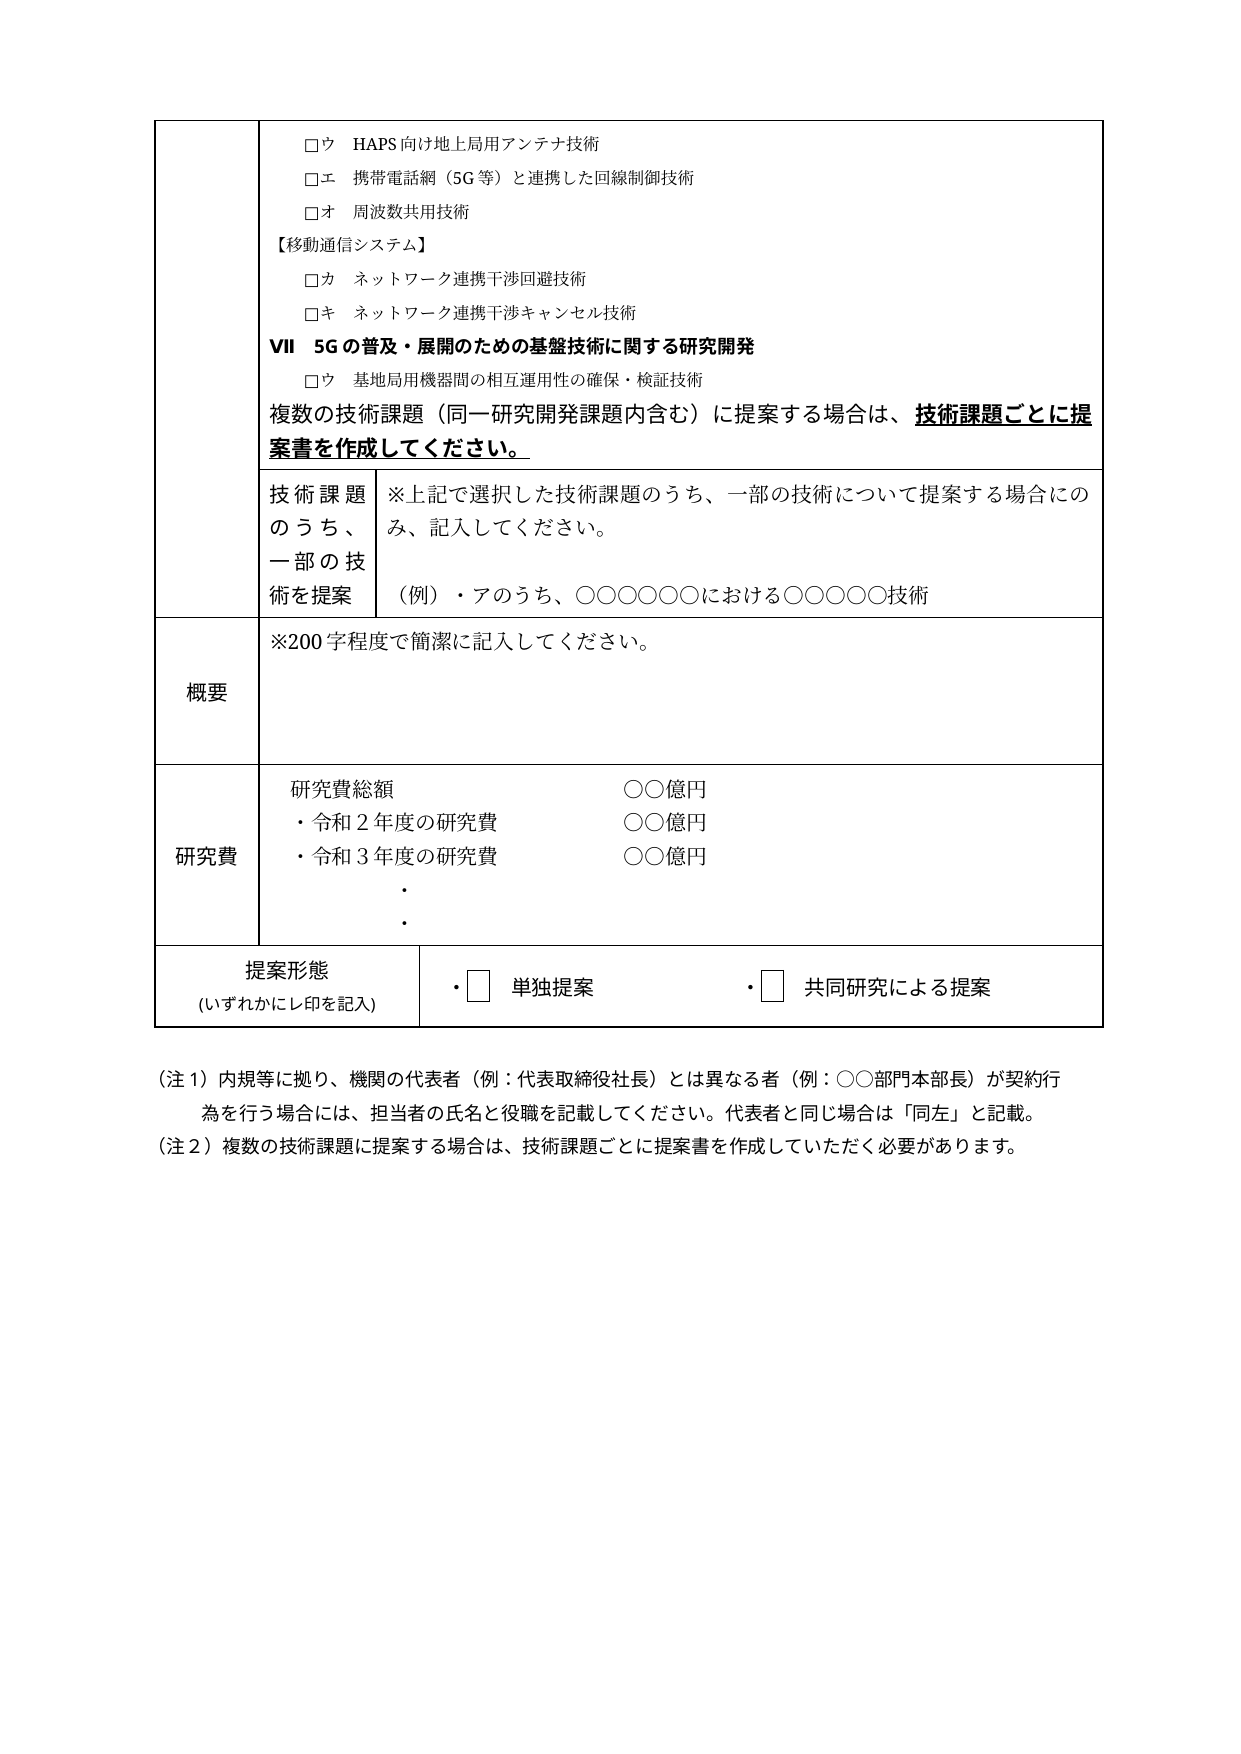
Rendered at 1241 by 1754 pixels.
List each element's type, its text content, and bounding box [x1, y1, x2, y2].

table_cell ※上記で選択した技術課題のうち、一部の技術について提案する場合にのみ、記入してください。 （例）・アのうち、○○○○○○における○○○○○技術 [377, 470, 1102, 617]
table_cell 提案形態 (いずれかにレ印を記入) [156, 946, 419, 1026]
text （注２）複数の技術課題に提案する場合は、技術課題ごとに提案書を作成していただく必要があります。 [148, 1129, 1078, 1162]
table_cell ※200字程度で簡潔に記入してください。 [260, 618, 1102, 764]
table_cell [156, 121, 258, 617]
table_cell 概要 [156, 618, 258, 764]
table_cell 研究費 [156, 765, 258, 945]
table_cell 研究費総額 ○○億円 ・令和２年度の研究費 ○○億円 ・令和３年度の研究費 ○○億円 ・ ・ [260, 765, 1102, 945]
table_cell 技術課題のうち、一部の技術を提案 [260, 470, 375, 617]
text （注1）内規等に拠り、機関の代表者（例：代表取締役社長）とは異なる者（例：○○部門本部長）が契約行為を行う場合には、担当者の氏名と役職を記載してください。代表者と同じ場合は「同左」と記載。 [148, 1061, 1078, 1129]
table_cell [260, 121, 1102, 469]
table_cell ・ 単独提案 ・ 共同研究による提案 [420, 946, 1102, 1026]
